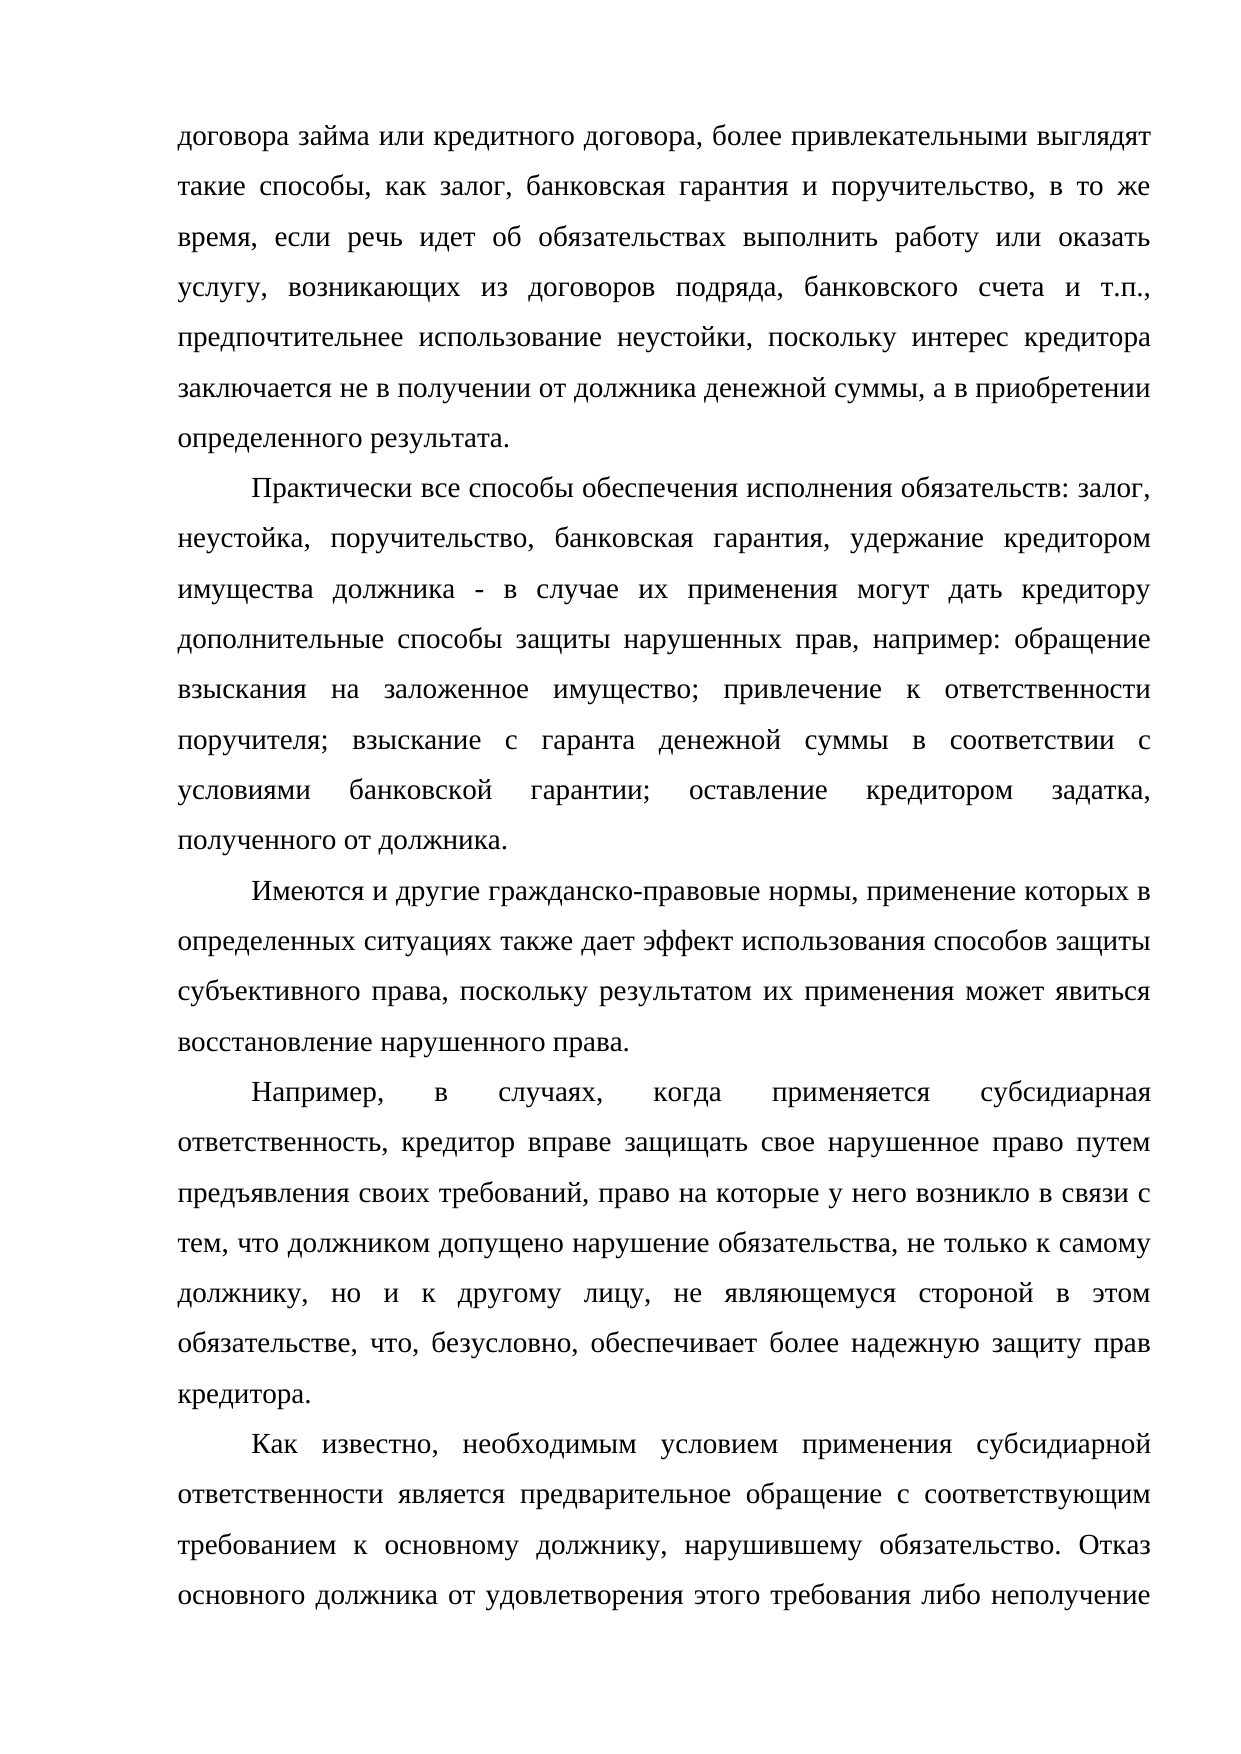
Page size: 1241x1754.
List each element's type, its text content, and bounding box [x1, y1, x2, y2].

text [177, 118, 1152, 453]
text Практически все способы обеспечения исполнения обязательств: залог, неустойка, поручительство, банковская гарантия, удержание кредитором имущества должника - в случае их применения могут дать кредитору дополнительные способы защиты нарушенных прав, например: обращение взыскания на заложенное имущество; привлечение к ответственности поручителя; взыскание с гаранта денежной суммы в соответствии с условиями банковской гарантии; оставление кредитором задатка, полученного от должника. [177, 470, 1152, 856]
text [177, 1426, 1152, 1611]
text Имеются и другие гражданско-правовые нормы, применение которых в определенных ситуациях также дает эффект использования способов защиты субъективного права, поскольку результатом их применения может явиться восстановление нарушенного права. [177, 873, 1152, 1057]
text Например, в случаях, когда применяется субсидиарная ответственность, кредитор вправе защищать свое нарушенное право путем предъявления своих требований, право на которые у него возникло в связи с тем, что должником допущено нарушение обязательства, не только к самому должнику, но и к другому лицу, не являющемуся стороной в этом обязательстве, что, безусловно, обеспечивает более надежную защиту прав кредитора. [177, 1074, 1152, 1409]
